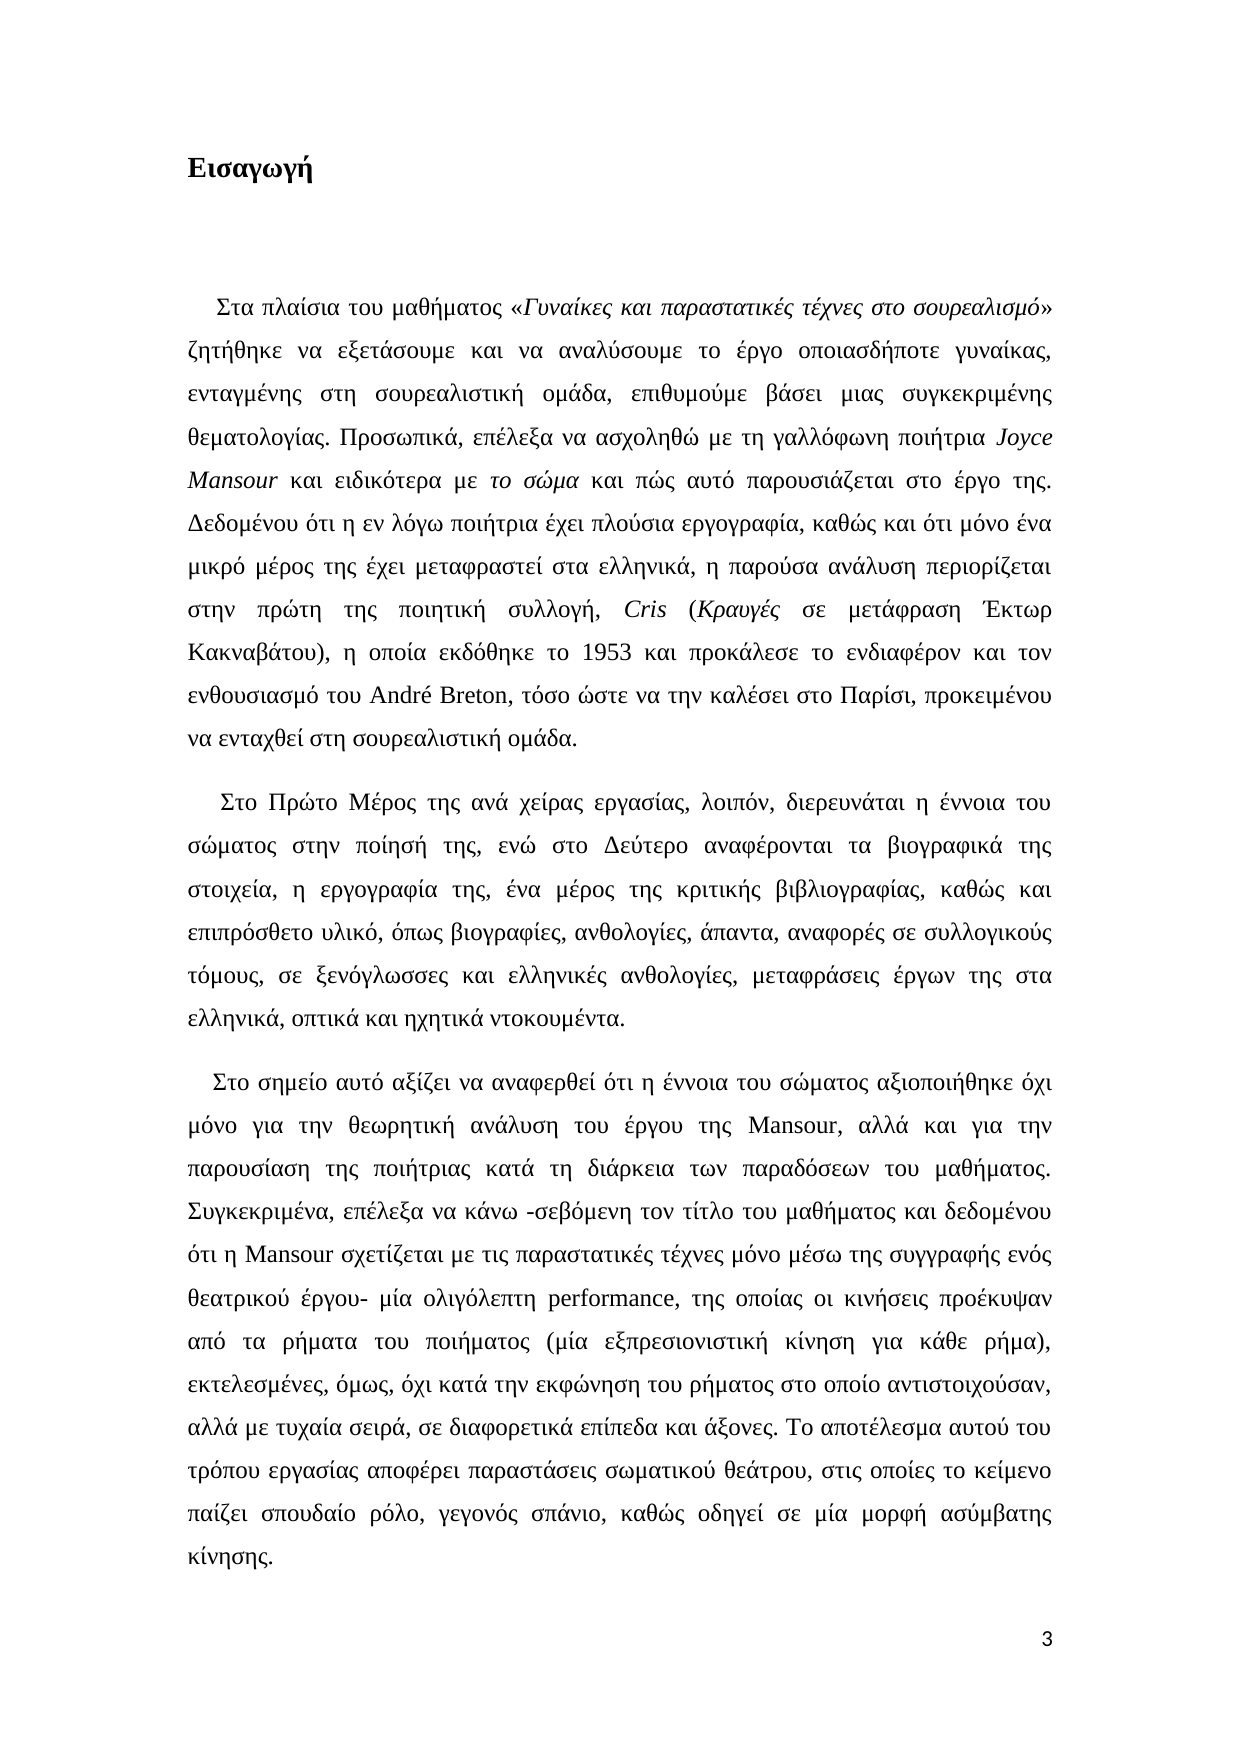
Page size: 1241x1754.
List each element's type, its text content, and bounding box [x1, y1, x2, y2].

text Στα πλαίσια του μαθήματος «Γυναίκες και παραστατικές τέχνες στο σουρεαλισμό» ζητήθηκε να εξετάσουμε και να αναλύσουμε το έργο οποιασδήποτε γυναίκας, ενταγμένης στη σουρεαλιστική ομάδα, επιθυμούμε βάσει μιας συγκεκριμένης θεματολογίας. Προσωπικά, επέλεξα να ασχοληθώ με τη γαλλόφωνη ποιήτρια Joyce Mansour και ειδικότερα με το σώμα και πώς αυτό παρουσιάζεται στο έργο της. Δεδομένου ότι η εν λόγω ποιήτρια έχει πλούσια εργογραφία, καθώς και ότι μόνο ένα μικρό μέρος της έχει μεταφραστεί στα ελληνικά, η παρούσα ανάλυση περιορίζεται στην πρώτη της ποιητική συλλογή, Cris (Κραυγές σε μετάφραση Έκτωρ Κακναβάτου), η οποία εκδόθηκε το 1953 και προκάλεσε το ενδιαφέρον και τον ενθουσιασμό του André Breton, τόσο ώστε να την καλέσει στο Παρίσι, προκειμένου να ενταχθεί στη σουρεαλιστική ομάδα. [187, 292, 1053, 752]
text Στο Πρώτο Μέρος της ανά χείρας εργασίας, λοιπόν, διερευνάται η έννοια του σώματος στην ποίησή της, ενώ στο Δεύτερο αναφέρονται τα βιογραφικά της στοιχεία, η εργογραφία της, ένα μέρος της κριτικής βιβλιογραφίας, καθώς και επιπρόσθετο υλικό, όπως βιογραφίες, ανθολογίες, άπαντα, αναφορές σε συλλογικούς τόμους, σε ξενόγλωσσες και ελληνικές ανθολογίες, μεταφράσεις έργων της στα ελληνικά, οπτικά και ηχητικά ντοκουμέντα. [187, 787, 1053, 1032]
text Εισαγωγή [187, 150, 1053, 183]
text Στο σημείο αυτό αξίζει να αναφερθεί ότι η έννοια του σώματος αξιοποιήθηκε όχι μόνο για την θεωρητική ανάλυση του έργου της Mansour, αλλά και για την παρουσίαση της ποιήτριας κατά τη διάρκεια των παραδόσεων του μαθήματος. Συγκεκριμένα, επέλεξα να κάνω -σεβόμενη τον τίτλο του μαθήματος και δεδομένου ότι η Mansour σχετίζεται με τις παραστατικές τέχνες μόνο μέσω της συγγραφής ενός θεατρικού έργου- μία ολιγόλεπτη performance, της οποίας οι κινήσεις προέκυψαν από τα ρήματα του ποιήματος (μία εξπρεσιονιστική κίνηση για κάθε ρήμα), εκτελεσμένες, όμως, όχι κατά την εκφώνηση του ρήματος στο οποίο αντιστοιχούσαν, αλλά με τυχαία σειρά, σε διαφορετικά επίπεδα και άξονες. Το αποτέλεσμα αυτού του τρόπου εργασίας αποφέρει παραστάσεις σωματικού θεάτρου, στις οποίες το κείμενο παίζει σπουδαίο ρόλο, γεγονός σπάνιο, καθώς οδηγεί σε μία μορφή ασύμβατης κίνησης. [187, 1067, 1053, 1570]
